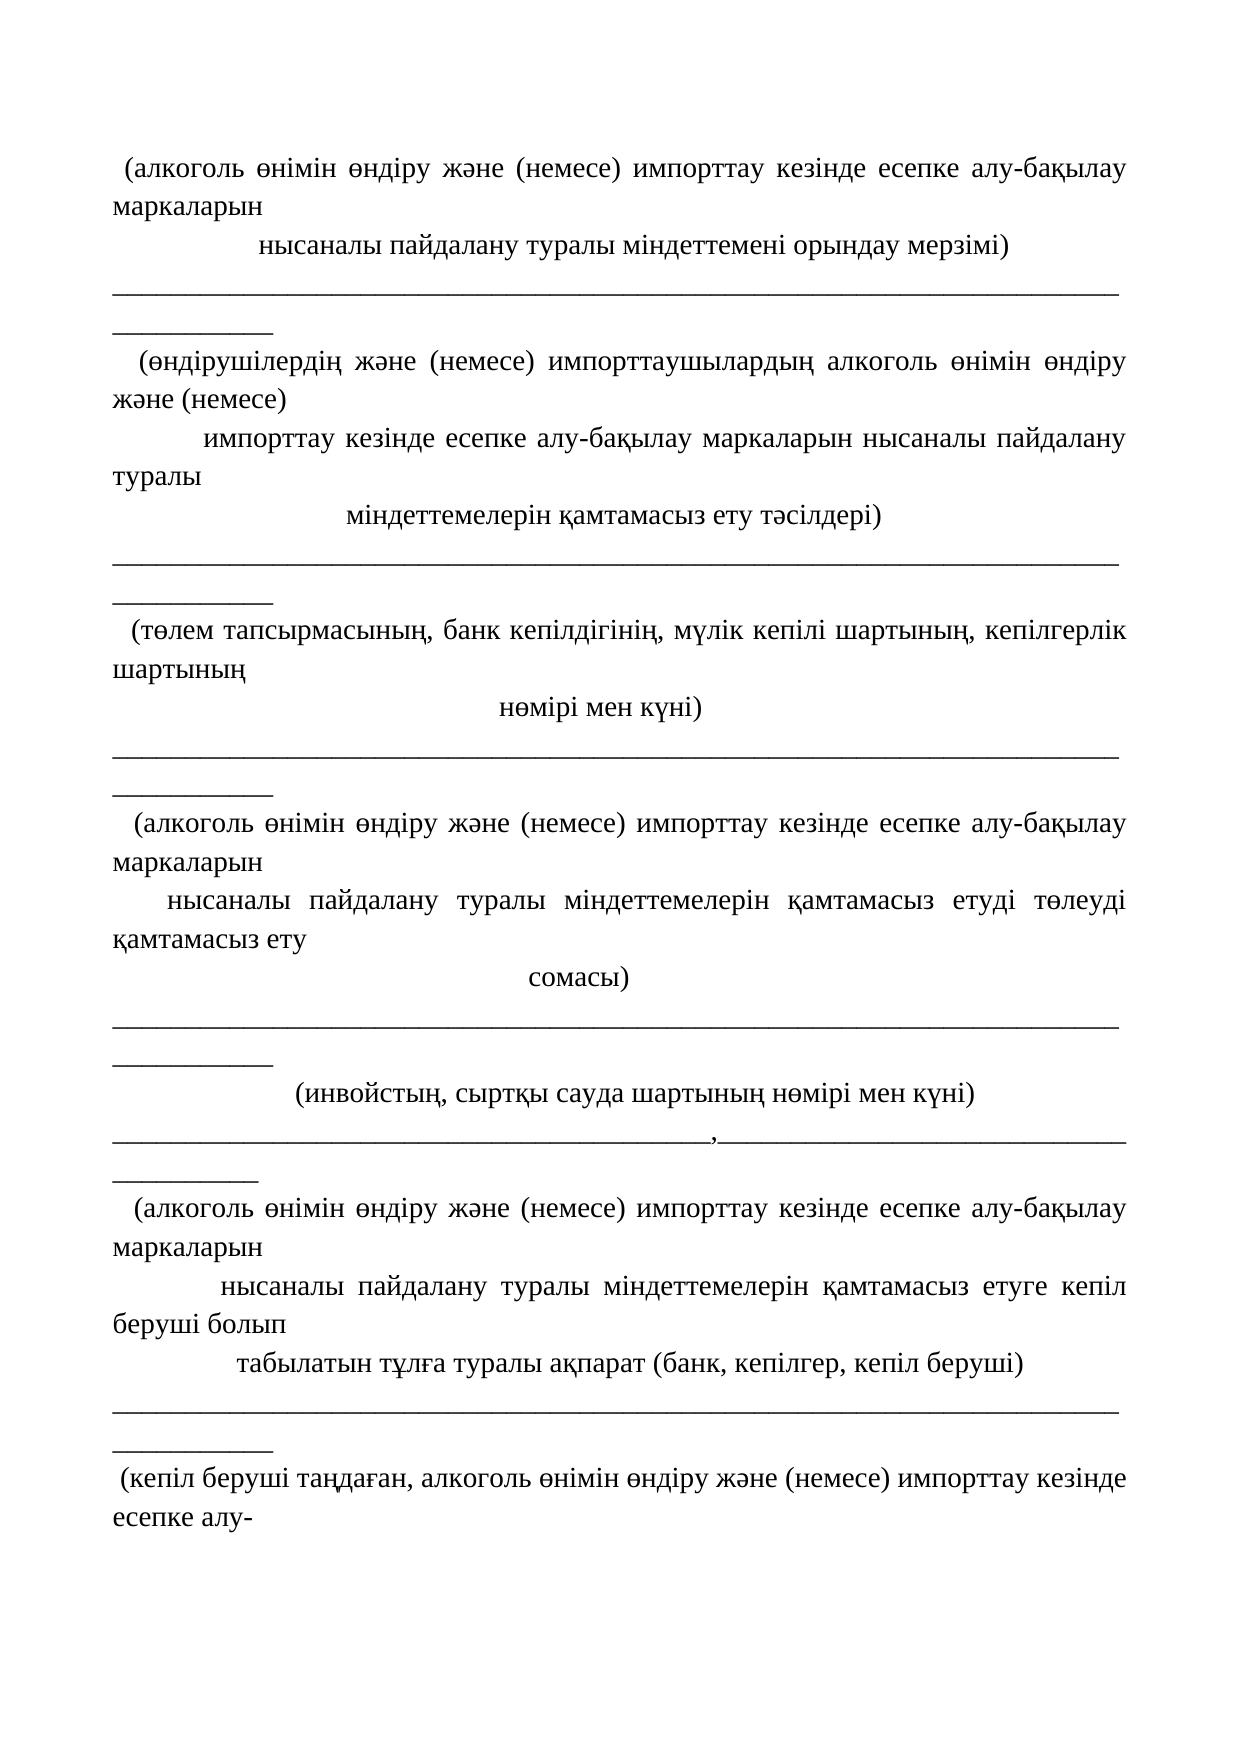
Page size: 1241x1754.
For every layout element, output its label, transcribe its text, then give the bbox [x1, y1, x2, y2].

text ________________________________________________________________________________ [112, 535, 1128, 607]
text (кепіл беруші таңдаған, алкоголь өнімін өндіру және (немесе) импорттау кезінде есепке алу- [112, 1460, 1128, 1532]
text ________________________________________________________________________________ [112, 998, 1128, 1070]
text (алкоголь өнімін өндіру және (немесе) импорттау кезінде есепке алу-бақылау маркаларын [112, 150, 1128, 222]
text _________________________________________,______________________________________ [112, 1113, 1128, 1186]
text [112, 266, 1128, 338]
text нысаналы пайдалану туралы міндеттемелерін қамтамасыз етуге кепіл беруші болып [112, 1268, 1128, 1340]
text табылатын тұлға туралы ақпарат (банк, кепілгер, кепіл беруші) [112, 1345, 1128, 1378]
text сомасы) [112, 959, 1128, 993]
text (алкоголь өнімін өндіру және (немесе) импорттау кезінде есепке алу-бақылау маркаларын [112, 1191, 1128, 1263]
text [112, 1383, 1128, 1455]
text нөмірі мен күні) [112, 689, 1128, 723]
text міндеттемелерін қамтамасыз ету тәсілдері) [112, 497, 1128, 530]
text ________________________________________________________________________________ [112, 728, 1128, 800]
text (инвойстың, сыртқы сауда шартының нөмiрі мен күні) [112, 1075, 1128, 1108]
text импорттау кезінде есепке алу-бақылау маркаларын нысаналы пайдалану туралы [112, 420, 1128, 492]
text (төлем тапсырмасының, банк кепілдігінің, мүлік кепілі шартының, кепілгерлік шартының [112, 612, 1128, 684]
text (алкоголь өнімін өндіру және (немесе) импорттау кезінде есепке алу-бақылау маркаларын [112, 805, 1128, 877]
text (өндірушілердің және (немесе) импорттаушылардың алкоголь өнімін өндіру және (немесе) [112, 343, 1128, 415]
text нысаналы пайдалану туралы міндеттемені орындау мерзімі) [112, 227, 1128, 261]
text нысаналы пайдалану туралы міндеттемелерін қамтамасыз етуді төлеуді қамтамасыз ету [112, 882, 1128, 954]
